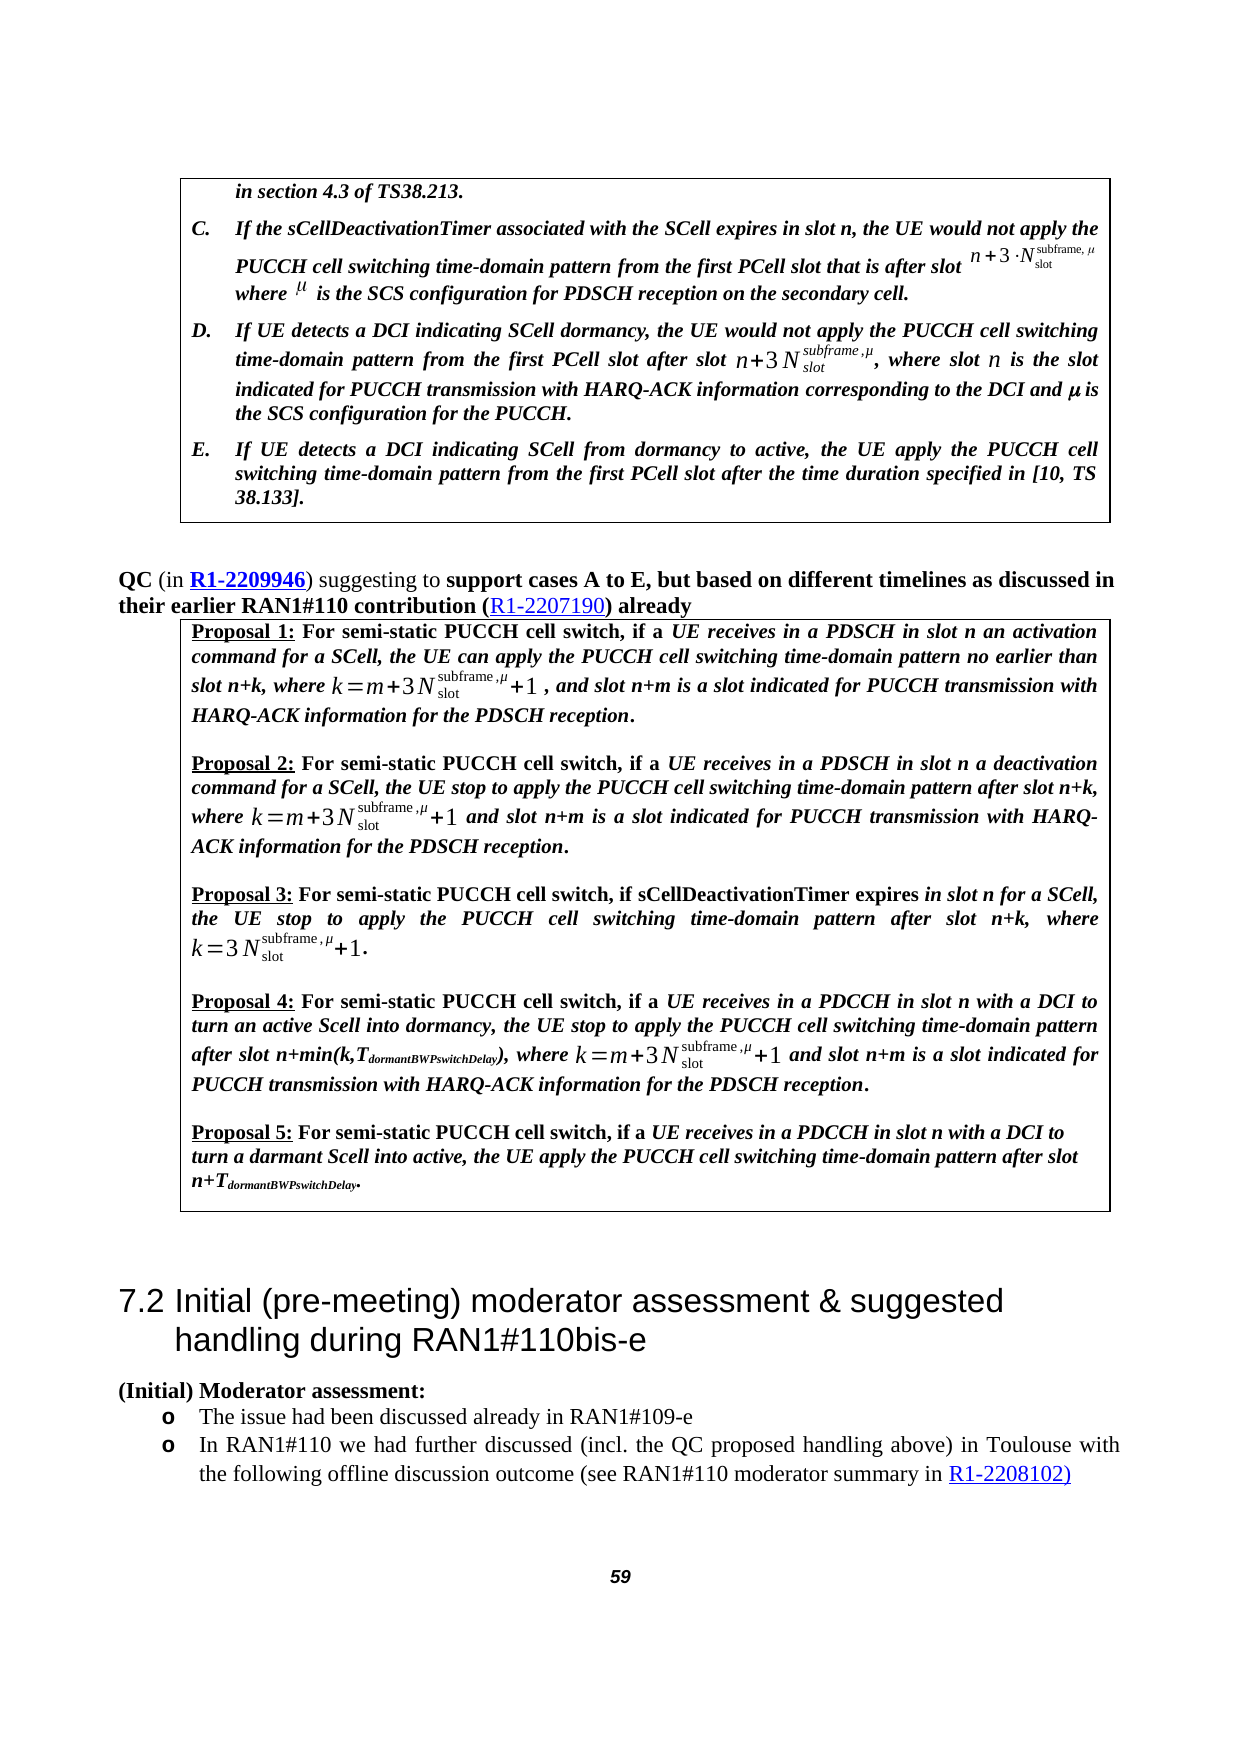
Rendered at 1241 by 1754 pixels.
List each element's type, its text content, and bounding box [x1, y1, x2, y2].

list The issue had been discussed already in RAN1#109-e [161, 1403, 1122, 1431]
list Initial (pre-meeting) moderator assessment & suggested handling during RAN1#110bis-e [118, 1281, 1122, 1358]
text QC (in R1-2209946) suggesting to support cases A to E, but based on different timelines as discussed in their earlier RAN1#110 contribution (R1-2207190) already [118, 566, 1122, 618]
text (Initial) Moderator assessment: [118, 1377, 1122, 1403]
table_header Proposal 1: For semi-static PUCCH cell switch, if a UE receives in a PDSCH in slot n an activation command for a SCell, the UE can apply the PUCCH cell switching time-domain pattern no earlier than slot n+k, where , and slot n+m is a slot indicated for PUCCH transmission with HARQ-ACK information for the PDSCH reception. Proposal 2: For semi-static PUCCH cell switch, if a UE receives in a PDSCH in slot n a deactivation command for a SCell, the UE stop to apply the PUCCH cell switching time-domain pattern after slot n+k, where and slot n+m is a slot indicated for PUCCH transmission with HARQ-ACK information for the PDSCH reception. Proposal 3: For semi-static PUCCH cell switch, if sCellDeactivationTimer expires in slot n for a SCell, the UE stop to apply the PUCCH cell switching time-domain pattern after slot n+k, where . Proposal 4: For semi-static PUCCH cell switch, if a UE receives in a PDCCH in slot n with a DCI to turn an active Scell into dormancy, the UE stop to apply the PUCCH cell switching time-domain pattern after slot n+min(k,TdormantBWPswitchDelay), where and slot n+m is a slot indicated for PUCCH transmission with HARQ-ACK information for the PDSCH reception. Proposal 5: For semi-static PUCCH cell switch, if a UE receives in a PDCCH in slot n with a DCI to turn a darmant Scell into active, the UE apply the PUCCH cell switching time-domain pattern after slot n+TdormantBWPswitchDelay. [181, 620, 1109, 1211]
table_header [181, 179, 1109, 522]
list In RAN1#110 we had further discussed (incl. the QC proposed handling above) in Toulouse with the following offline discussion outcome (see RAN1#110 moderator summary in R1-2208102) [161, 1431, 1122, 1486]
